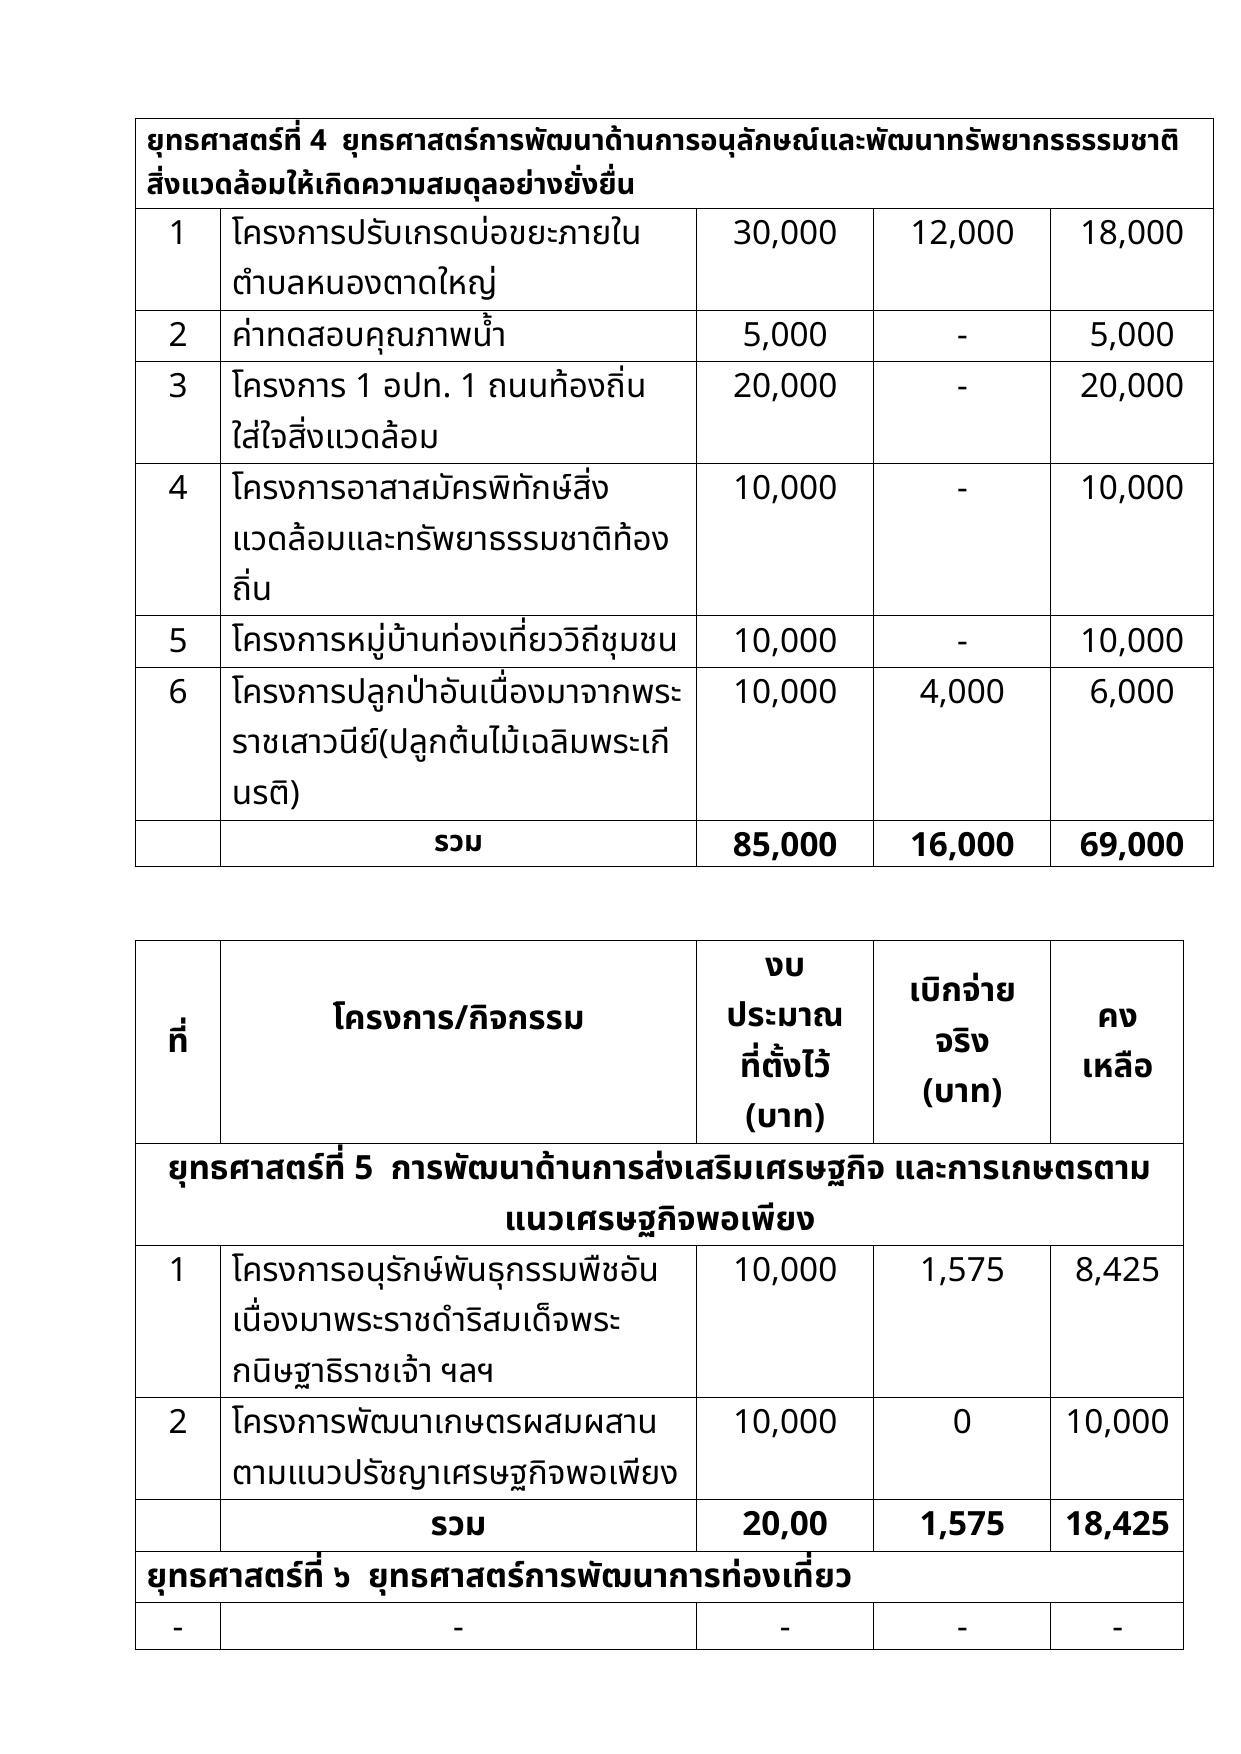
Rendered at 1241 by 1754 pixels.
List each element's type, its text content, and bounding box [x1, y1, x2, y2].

table_cell 2 [136, 311, 220, 361]
table_cell 10,000 [697, 668, 873, 819]
table_cell - [874, 362, 1050, 463]
table_cell โครงการปรับเกรดบ่อขยะภายในตำบลหนองตาดใหญ่ [221, 209, 696, 309]
table_cell 10,000 [697, 1246, 873, 1397]
table_cell 3 [136, 362, 220, 463]
table_cell 30,000 [697, 209, 873, 309]
table_cell 20,000 [697, 362, 873, 463]
table_header เบิกจ่ายจริง (บาท) [874, 941, 1050, 1143]
table_cell 6,000 [1051, 668, 1213, 819]
table_cell [136, 821, 220, 866]
table_cell โครงการปลูกป่าอันเนื่องมาจากพระราชเสาวนีย์(ปลูกต้นไม้เฉลิมพระเกีนรติ) [221, 668, 696, 819]
table_header งบประมาณ ที่ตั้งไว้ (บาท) [697, 941, 873, 1143]
table_cell - [874, 464, 1050, 615]
table_cell 5 [136, 616, 220, 667]
table_cell 12,000 [874, 209, 1050, 309]
table_cell รวม [221, 821, 696, 866]
table_cell 6 [136, 668, 220, 819]
table_header คงเหลือ [1051, 941, 1183, 1143]
table_cell ยุทธศาสตร์ที่ 4 ยุทธศาสตร์การพัฒนาด้านการอนุลักษณ์และพัฒนาทรัพยากรธรรมชาติสิ่งแวดล้อมให้เกิดความสมดุลอย่างยั่งยื่น [136, 119, 1213, 208]
table_header โครงการ/กิจกรรม [221, 941, 696, 1143]
table_cell 4,000 [874, 668, 1050, 819]
table_cell 18,425 [1051, 1500, 1183, 1551]
table_cell 1,575 [874, 1246, 1050, 1397]
table_cell - [874, 616, 1050, 667]
table_cell - [697, 1603, 873, 1648]
table_cell โครงการอนุรักษ์พันธุกรรมพืชอันเนื่องมาพระราชดำริสมเด็จพระกนิษฐาธิราชเจ้า ฯลฯ [221, 1246, 696, 1397]
table_cell [136, 1500, 220, 1551]
table_cell 10,000 [697, 616, 873, 667]
table_cell 20,00 [697, 1500, 873, 1551]
table_cell 5,000 [697, 311, 873, 361]
table_cell โครงการหมู่บ้านท่องเที่ยววิถีชุมชน [221, 616, 696, 667]
table_cell 8,425 [1051, 1246, 1183, 1397]
table_cell 69,000 [1051, 821, 1213, 866]
table_cell 10,000 [1051, 616, 1213, 667]
table_cell - [221, 1603, 696, 1648]
table_cell 10,000 [1051, 1398, 1183, 1499]
table_cell 4 [136, 464, 220, 615]
table_cell 20,000 [1051, 362, 1213, 463]
table_cell 1,575 [874, 1500, 1050, 1551]
table_cell 5,000 [1051, 311, 1213, 361]
table_cell 1 [136, 209, 220, 309]
table_header ที่ [136, 941, 220, 1143]
table_cell 85,000 [697, 821, 873, 866]
table_cell 10,000 [1051, 464, 1213, 615]
table_cell 10,000 [697, 464, 873, 615]
table_cell โครงการพัฒนาเกษตรผสมผสานตามแนวปรัชญาเศรษฐกิจพอเพียง [221, 1398, 696, 1499]
table_cell 0 [874, 1398, 1050, 1499]
table_cell ยุทธศาสตร์ที่ 5 การพัฒนาด้านการส่งเสริมเศรษฐกิจ และการเกษตรตามแนวเศรษฐกิจพอเพียง [136, 1144, 1183, 1245]
table_cell - [874, 1603, 1050, 1648]
table_cell - [1051, 1603, 1183, 1648]
table_cell โครงการอาสาสมัครพิทักษ์สิ่งแวดล้อมและทรัพยาธรรมชาติท้องถิ่น [221, 464, 696, 615]
table_cell - [136, 1603, 220, 1648]
table_cell รวม [221, 1500, 696, 1551]
table_cell 10,000 [697, 1398, 873, 1499]
table_cell 18,000 [1051, 209, 1213, 309]
table_cell 2 [136, 1398, 220, 1499]
table_cell - [874, 311, 1050, 361]
table_cell ยุทธศาสตร์ที่ ๖ ยุทธศาสตร์การพัฒนาการท่องเที่ยว [136, 1552, 1183, 1602]
table_cell 1 [136, 1246, 220, 1397]
table_cell โครงการ 1 อปท. 1 ถนนท้องถิ่น ใส่ใจสิ่งแวดล้อม [221, 362, 696, 463]
table_cell 16,000 [874, 821, 1050, 866]
table_cell ค่าทดสอบคุณภาพน้ำ [221, 311, 696, 361]
